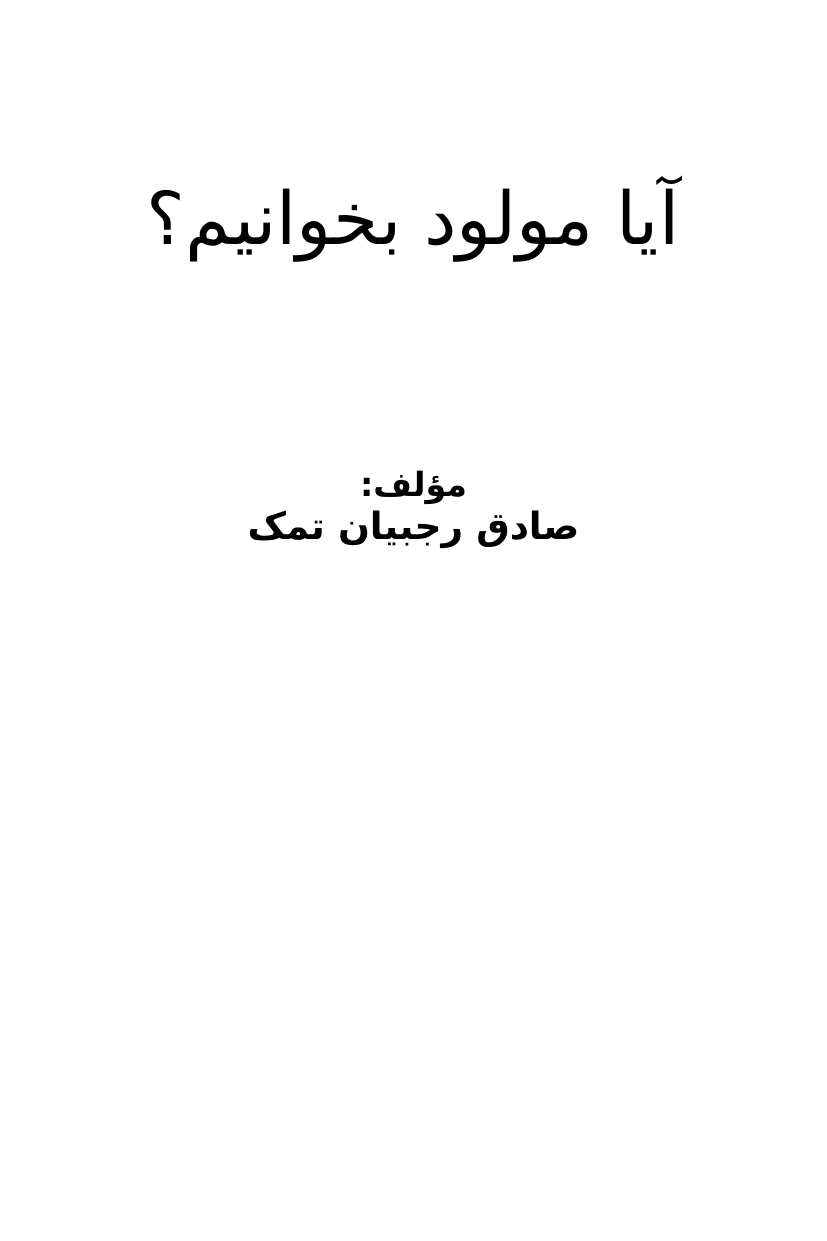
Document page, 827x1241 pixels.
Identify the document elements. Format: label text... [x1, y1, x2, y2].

text صادق رجبيان تمک [89, 504, 738, 548]
text آیا مولود بخوانیم؟ [89, 176, 738, 261]
text مؤلف: [89, 466, 738, 504]
